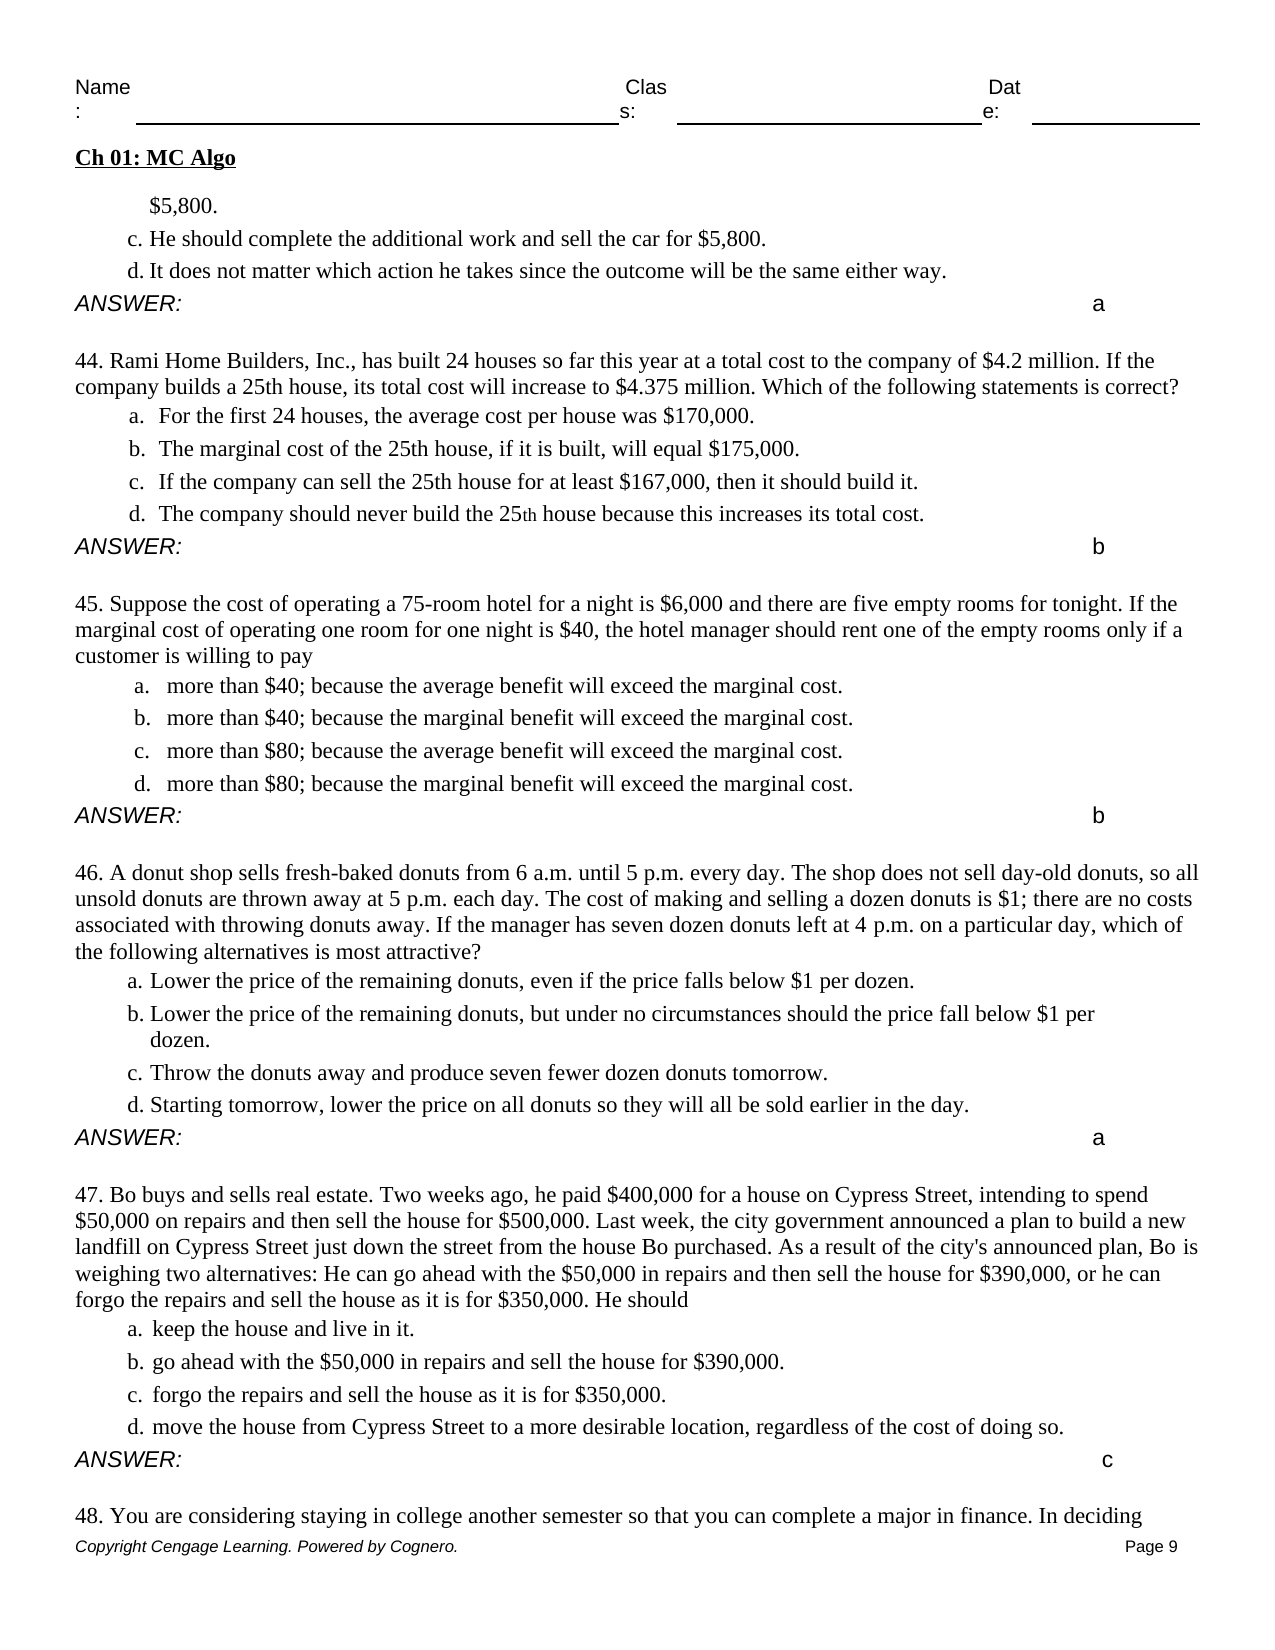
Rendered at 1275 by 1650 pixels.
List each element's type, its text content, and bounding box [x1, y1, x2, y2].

table_header 47. Bo buys and sells real estate. Two weeks ago, he paid $400,000 for a house on Cypress Street, intending to spend $50,000 on repairs and then sell the house for $500,000. Last week, the city government announced a plan to build a new landfill on Cypress Street just down the street from the house Bo purchased. As a result of the city's announced plan, Bo is weighing two alternatives: He can go ahead with the $50,000 in repairs and then sell the house for $390,000, or he can forgo the repairs and sell the house as it is for $350,000. He should [75, 1181, 1200, 1476]
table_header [75, 1503, 1200, 1529]
table_header 46. A donut shop sells fresh-baked donuts from 6 a.m. until 5 p.m. every day. The shop does not sell day-old donuts, so all unsold donuts are thrown away at 5 p.m. each day. The cost of making and selling a dozen donuts is $1; there are no costs associated with throwing donuts away. If the manager has seven dozen donuts left at 4 p.m. on a particular day, which of the following alternatives is most attractive? [75, 859, 1200, 1154]
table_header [75, 189, 1200, 320]
table_header 45. Suppose the cost of operating a 75-room hotel for a night is $6,000 and there are five empty rooms for tonight. If the marginal cost of operating one room for one night is $40, the hotel manager should rent one of the empty rooms only if a customer is willing to pay [75, 590, 1200, 832]
table_header 44. Rami Home Builders, Inc., has built 24 houses so far this year at a total cost to the company of $4.2 million. If the company builds a 25th house, its total cost will increase to $4.375 million. Which of the following statements is correct? [75, 347, 1200, 563]
